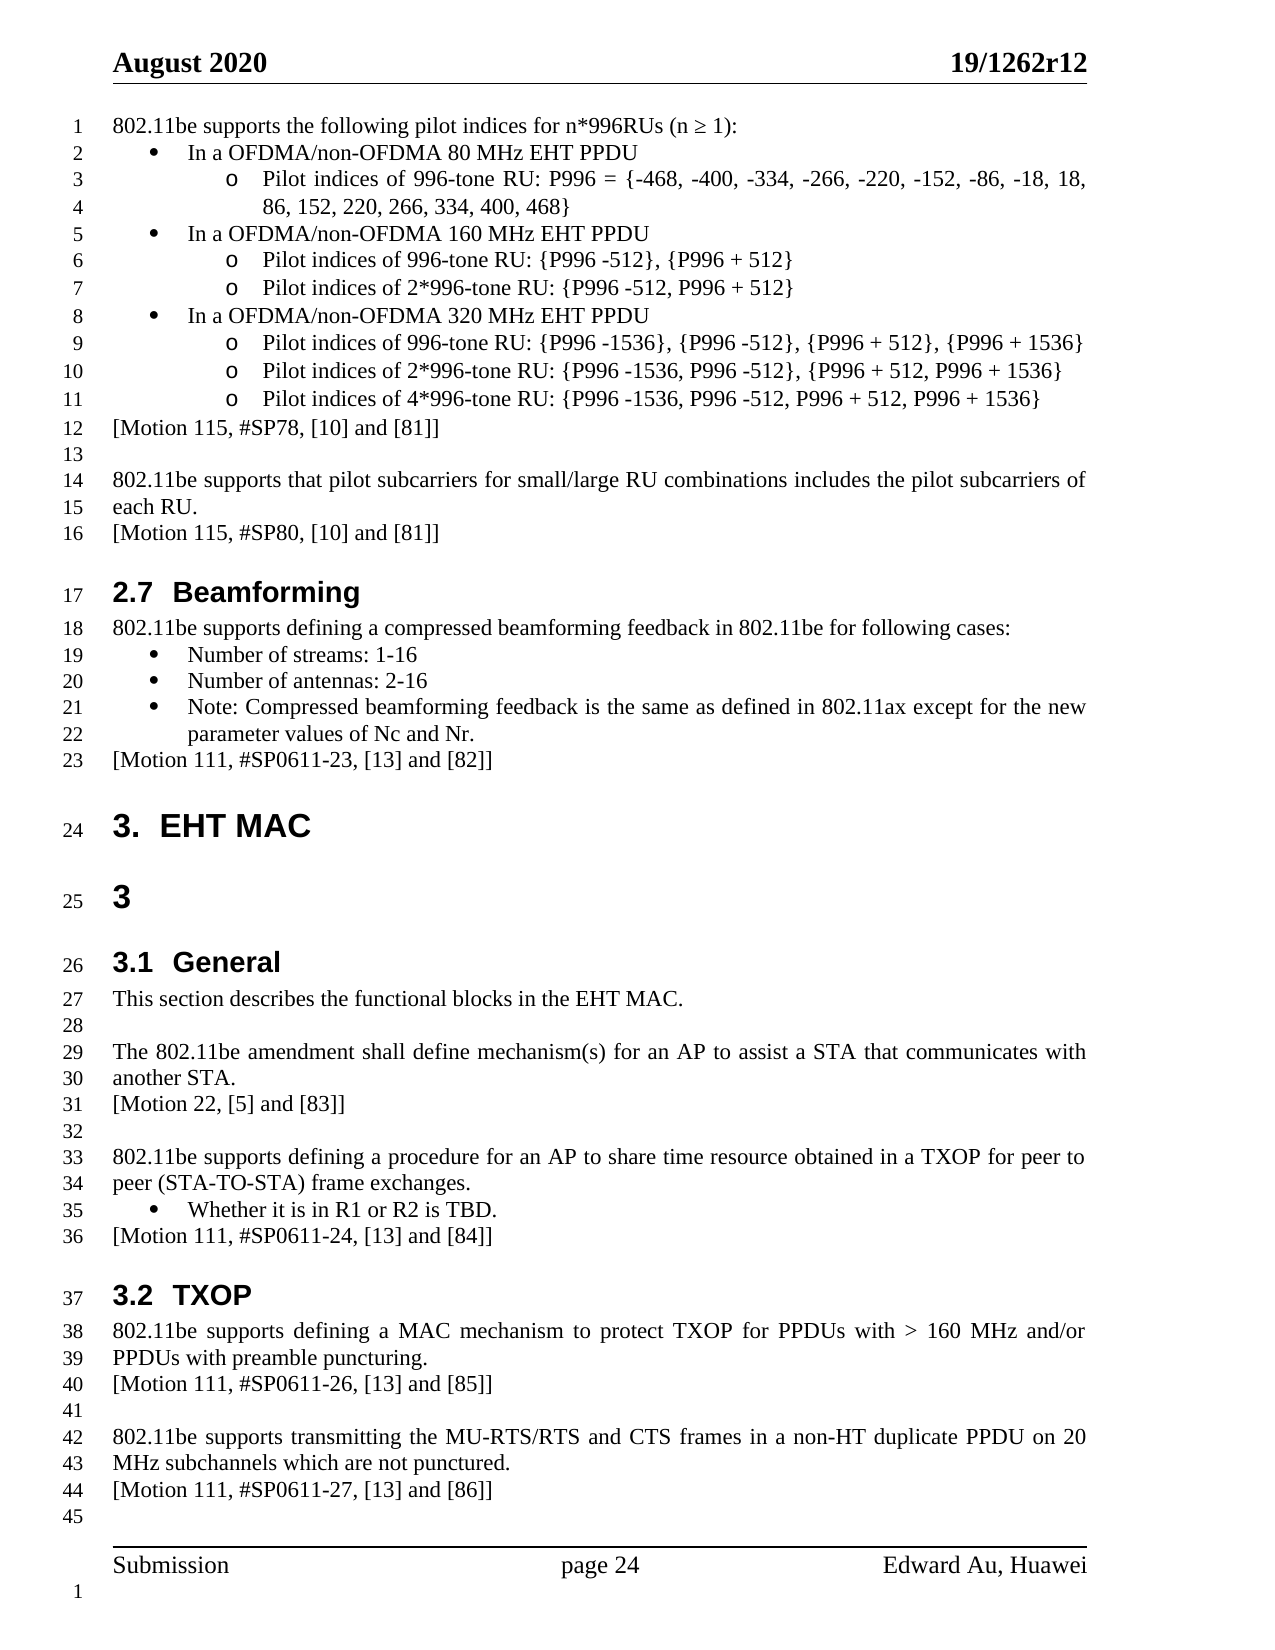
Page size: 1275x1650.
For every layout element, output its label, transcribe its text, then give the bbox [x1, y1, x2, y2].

subtitle EHT MAC [112, 806, 1087, 844]
list In a OFDMA/non-OFDMA 160 MHz EHT PPDU [150, 220, 1087, 246]
list Number of antennas: 2-16 [150, 667, 1087, 693]
text [Motion 111, #SP0611-24, and ] [112, 1222, 1087, 1248]
list Pilot indices of 4*996-tone RU: {P996 -1536, P996 -512, P996 + 512, P996 + 1536} [225, 385, 1087, 414]
text [Motion 111, #SP0611-23, and ] [112, 746, 1087, 772]
text 802.11be supports defining a compressed beamforming feedback in 802.11be for following cases: [112, 614, 1087, 641]
list Pilot indices of 996-tone RU: P996 = {-468, -400, -334, -266, -220, -152, -86, -18, 18, 86, 152, 220, 266, 334, 400, 468} [225, 165, 1087, 220]
text 802.11be supports defining a MAC mechanism to protect TXOP for PPDUs with > 160 MHz and/or PPDUs with preamble puncturing. [112, 1317, 1087, 1370]
list In a OFDMA/non-OFDMA 80 MHz EHT PPDU [150, 139, 1087, 165]
text [Motion 22, and ] [112, 1090, 1087, 1117]
subtitle General [112, 945, 1087, 979]
list Whether it is in R1 or R2 is TBD. [150, 1196, 1087, 1222]
text 802.11be supports the following pilot indices for n*996RUs (n ≥ 1): [112, 112, 1087, 139]
list In a OFDMA/non-OFDMA 320 MHz EHT PPDU [150, 303, 1087, 329]
list Pilot indices of 996-tone RU: {P996 -512}, {P996 + 512} [225, 246, 1087, 274]
text 802.11be supports defining a procedure for an AP to share time resource obtained in a TXOP for peer to peer (STA-TO-STA) frame exchanges. [112, 1143, 1087, 1196]
text [Motion 115, #SP78, and] [112, 414, 1087, 440]
subtitle TXOP [112, 1278, 1087, 1311]
text The 802.11be amendment shall define mechanism(s) for an AP to assist a STA that communicates with another STA. [112, 1038, 1087, 1090]
text 802.11be supports that pilot subcarriers for small/large RU combinations includes the pilot subcarriers of each RU. [112, 466, 1087, 519]
list Pilot indices of 2*996-tone RU: {P996 -1536, P996 -512}, {P996 + 512, P996 + 1536} [225, 357, 1087, 385]
list Number of streams: 1-16 [150, 641, 1087, 667]
text [Motion 115, #SP80, and] [112, 519, 1087, 545]
text [Motion 111, #SP0611-27, and ] [112, 1476, 1087, 1502]
text 802.11be supports transmitting the MU-RTS/RTS and CTS frames in a non-HT duplicate PPDU on 20 MHz subchannels which are not punctured. [112, 1423, 1087, 1476]
subtitle Beamforming [112, 574, 1087, 608]
text This section describes the functional blocks in the EHT MAC. [112, 985, 1087, 1011]
text [Motion 111, #SP0611-26, and ] [112, 1370, 1087, 1397]
list Pilot indices of 2*996-tone RU: {P996 -512, P996 + 512} [225, 274, 1087, 303]
list Note: Compressed beamforming feedback is the same as defined in 802.11ax except for the new parameter values of Nc and Nr. [150, 693, 1087, 746]
list Pilot indices of 996-tone RU: {P996 -1536}, {P996 -512}, {P996 + 512}, {P996 + 1536} [225, 329, 1087, 357]
